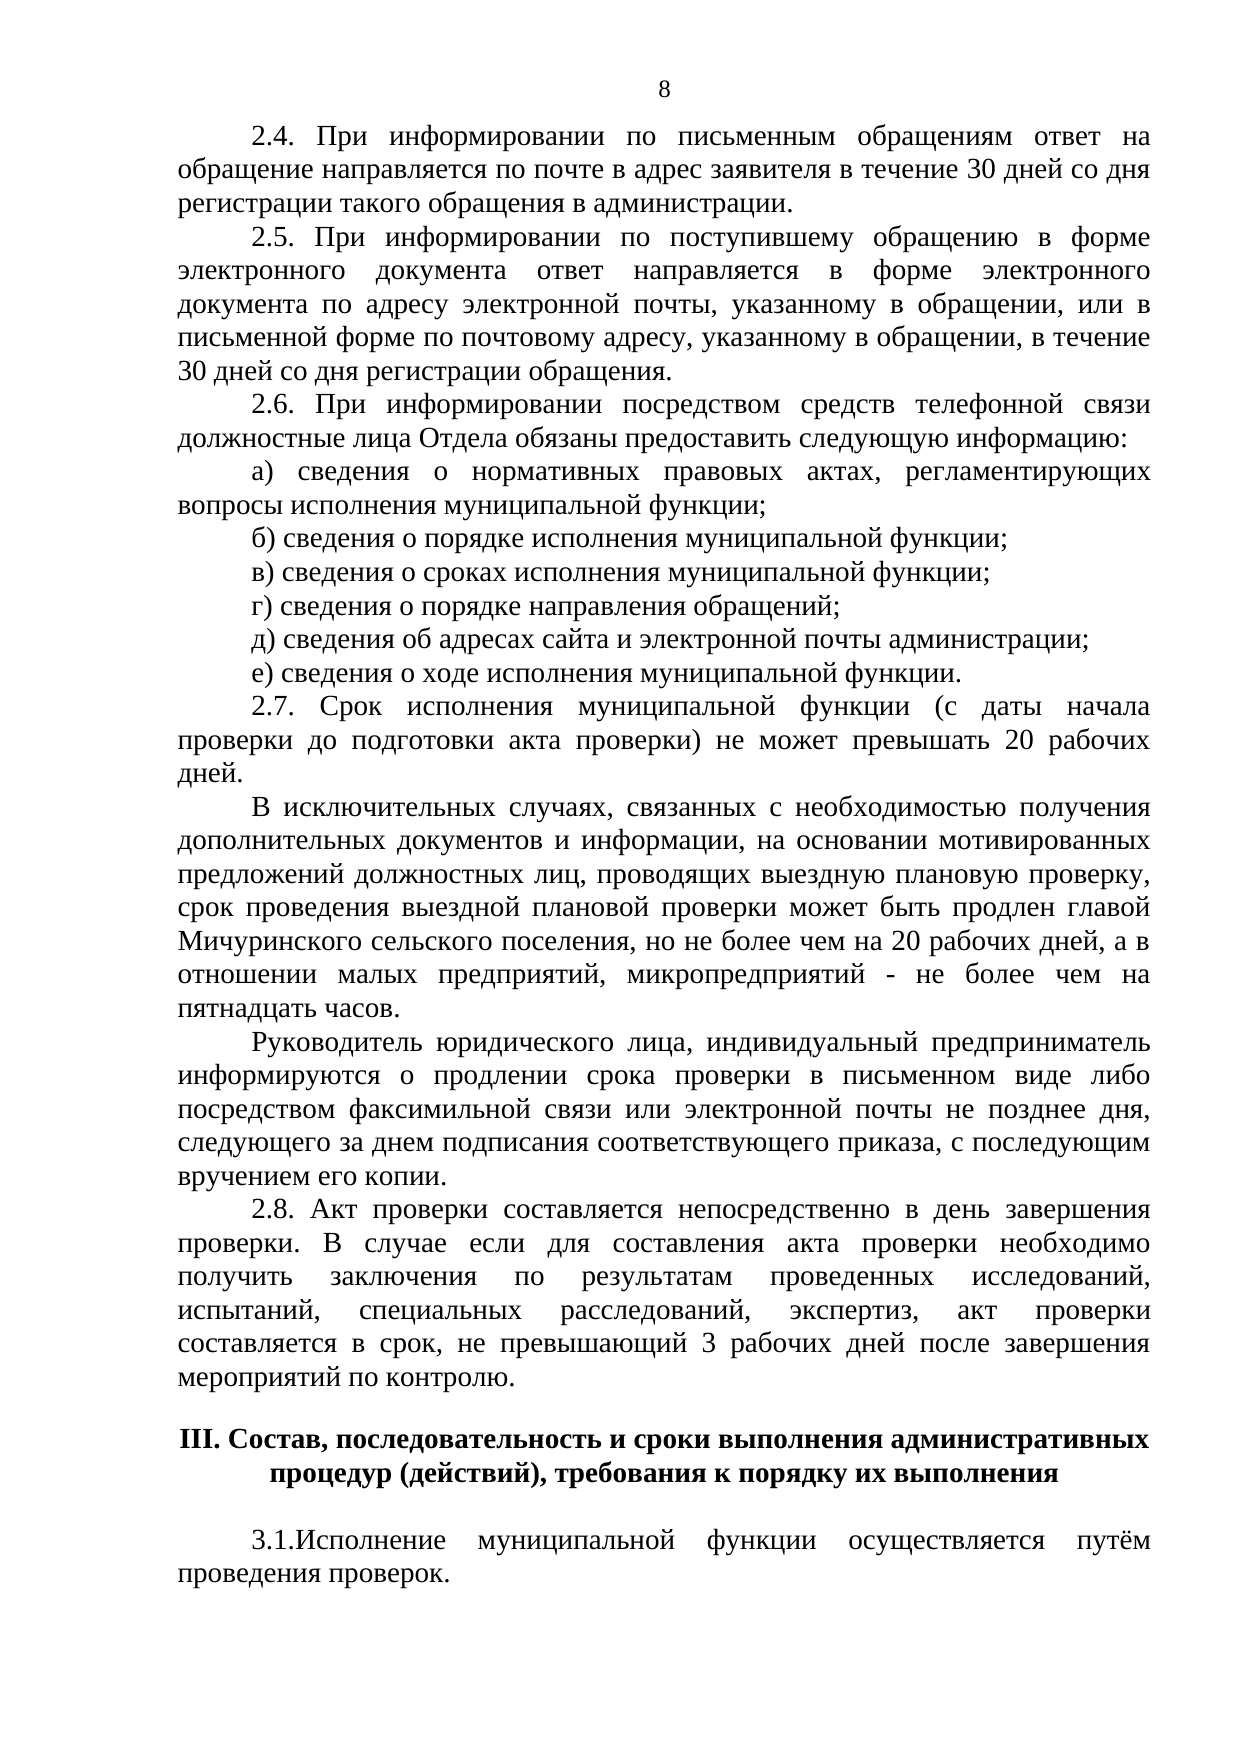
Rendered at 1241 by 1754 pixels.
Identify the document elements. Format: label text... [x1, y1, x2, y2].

text е) сведения о ходе исполнения муниципальной функции. [177, 655, 1152, 688]
text 2.7. Срок исполнения муниципальной функции (с даты начала проверки до подготовки акта проверки) не может превышать 20 рабочих дней. [177, 688, 1152, 789]
text в) сведения о сроках исполнения муниципальной функции; [177, 554, 1152, 588]
text д) сведения об адресах сайта и электронной почты администрации; [177, 621, 1152, 655]
text 2.5. При информировании по поступившему обращению в форме электронного документа ответ направляется в форме электронного документа по адресу электронной почты, указанному в обращении, или в письменной форме по почтовому адресу, указанному в обращении, в течение 30 дней со дня регистрации обращения. [177, 219, 1152, 386]
text б) сведения о порядке исполнения муниципальной функции; [177, 521, 1152, 554]
text г) сведения о порядке направления обращений; [177, 588, 1152, 621]
text 2.4. При информировании по письменным обращениям ответ на обращение направляется по почте в адрес заявителя в течение 30 дней со дня регистрации такого обращения в администрации. [177, 118, 1152, 219]
text 3.1.Исполнение муниципальной функции осуществляется путём проведения проверок. [177, 1522, 1152, 1589]
text В исключительных случаях, связанных с необходимостью получения дополнительных документов и информации, на основании мотивированных предложений должностных лиц, проводящих выездную плановую проверку, срок проведения выездной плановой проверки может быть продлен главой Мичуринского сельского поселения, но не более чем на 20 рабочих дней, а в отношении малых предприятий, микропредприятий - не более чем на пятнадцать часов. [177, 789, 1152, 1024]
text 2.8. Акт проверки составляется непосредственно в день завершения проверки. В случае если для составления акта проверки необходимо получить заключения по результатам проведенных исследований, испытаний, специальных расследований, экспертиз, акт проверки составляется в срок, не превышающий 3 рабочих дней после завершения мероприятий по контролю. [177, 1191, 1152, 1393]
text а) сведения о нормативных правовых актах, регламентирующих вопросы исполнения муниципальной функции; [177, 453, 1152, 521]
text 2.6. При информировании посредством средств телефонной связи должностные лица Отдела обязаны предоставить следующую информацию: [177, 386, 1152, 453]
text III. Состав, последовательность и сроки выполнения административных процедур (действий), требования к порядку их выполнения [177, 1421, 1152, 1488]
text Руководитель юридического лица, индивидуальный предприниматель информируются о продлении срока проверки в письменном виде либо посредством факсимильной связи или электронной почты не позднее дня, следующего за днем подписания соответствующего приказа, с последующим вручением его копии. [177, 1024, 1152, 1191]
